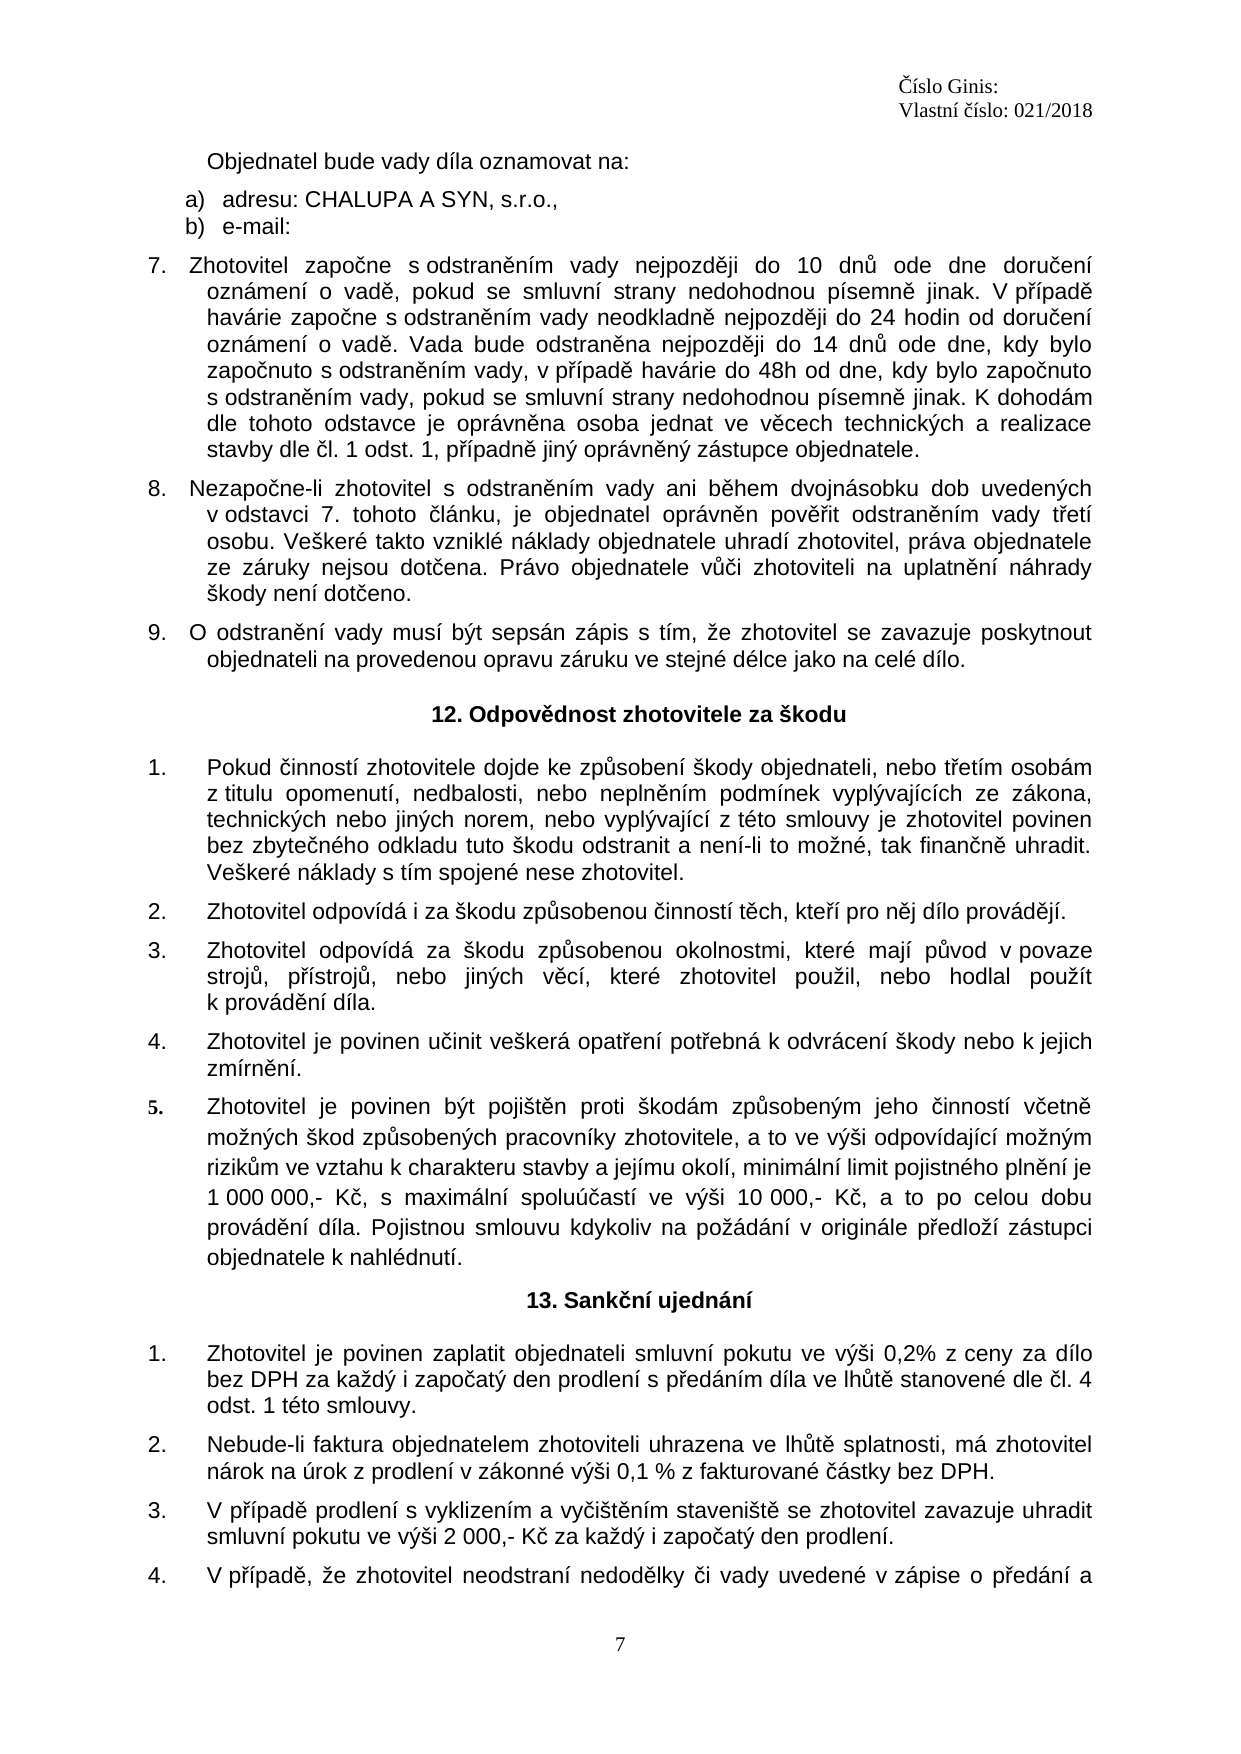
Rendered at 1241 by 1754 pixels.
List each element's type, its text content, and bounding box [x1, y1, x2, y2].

list O odstranění vady musí být sepsán zápis s tím, že zhotovitel se zavazuje poskytnout objednateli na provedenou opravu záruku ve stejné délce jako na celé dílo. [148, 619, 1093, 672]
list V případě prodlení s vyklizením a vyčištěním staveniště se zhotovitel zavazuje uhradit smluvní pokutu ve výši 2 000,- Kč za každý i započatý den prodlení. [148, 1497, 1093, 1549]
list adresu: CHALUPA A SYN, s.r.o., [185, 186, 1093, 213]
list Sankční ujednání [185, 1287, 1093, 1313]
list Nezapočne-li zhotovitel s odstraněním vady ani během dvojnásobku dob uvedených v odstavci 7. tohoto článku, je objednatel oprávněn pověřit odstraněním vady třetí osobu. Veškeré takto vzniklé náklady objednatele uhradí zhotovitel, práva objednatele ze záruky nejsou dotčena. Právo objednatele vůči zhotoviteli na uplatnění náhrady škody není dotčeno. [148, 475, 1093, 607]
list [148, 1562, 1093, 1588]
text Objednatel bude vady díla oznamovat na: [207, 148, 1093, 174]
list Zhotovitel odpovídá za škodu způsobenou okolnostmi, které mají původ v povaze strojů, přístrojů, nebo jiných věcí, které zhotovitel použil, nebo hodlal použít k provádění díla. [148, 937, 1093, 1016]
list Zhotovitel započne s odstraněním vady nejpozději do 10 dnů ode dne doručení oznámení o vadě, pokud se smluvní strany nedohodnou písemně jinak. V případě havárie započne s odstraněním vady neodkladně nejpozději do 24 hodin od doručení oznámení o vadě. Vada bude odstraněna nejpozději do 14 dnů ode dne, kdy bylo započnuto s odstraněním vady, v případě havárie do 48h od dne, kdy bylo započnuto s odstraněním vady, pokud se smluvní strany nedohodnou písemně jinak. K dohodám dle tohoto odstavce je oprávněna osoba jednat ve věcech technických a realizace stavby dle čl. 1 odst. 1, případně jiný oprávněný zástupce objednatele. [148, 252, 1093, 462]
list Pokud činností zhotovitele dojde ke způsobení škody objednateli, nebo třetím osobám z titulu opomenutí, nedbalosti, nebo neplněním podmínek vyplývajících ze zákona, technických nebo jiných norem, nebo vyplývající z této smlouvy je zhotovitel povinen bez zbytečného odkladu tuto škodu odstranit a není-li to možné, tak finančně uhradit. Veškeré náklady s tím spojené nese zhotovitel. [148, 753, 1093, 885]
list e-mail: [185, 213, 1093, 239]
list Zhotovitel je povinen učinit veškerá opatření potřebná k odvrácení škody nebo k jejich zmírnění. [148, 1028, 1093, 1081]
list Zhotovitel je povinen být pojištěn proti škodám způsobeným jeho činností včetně možných škod způsobených pracovníky zhotovitele, a to ve výši odpovídající možným rizikům ve vztahu k charakteru stavby a jejímu okolí, minimální limit pojistného plnění je 1 000 000,- Kč, s maximální spoluúčastí ve výši 10 000,- Kč, a to po celou dobu provádění díla. Pojistnou smlouvu kdykoliv na požádání v originále předloží zástupci objednatele k nahlédnutí. [148, 1093, 1093, 1271]
list Zhotovitel odpovídá i za škodu způsobenou činností těch, kteří pro něj dílo provádějí. [148, 898, 1093, 924]
list Nebude-li faktura objednatelem zhotoviteli uhrazena ve lhůtě splatnosti, má zhotovitel nárok na úrok z prodlení v zákonné výši 0,1 % z fakturované částky bez DPH. [148, 1431, 1093, 1484]
list Zhotovitel je povinen zaplatit objednateli smluvní pokutu ve výši 0,2% z ceny za dílo bez DPH za každý i započatý den prodlení s předáním díla ve lhůtě stanovené dle čl. 4 odst. 1 této smlouvy. [148, 1340, 1093, 1419]
list Odpovědnost zhotovitele za škodu [185, 701, 1093, 727]
